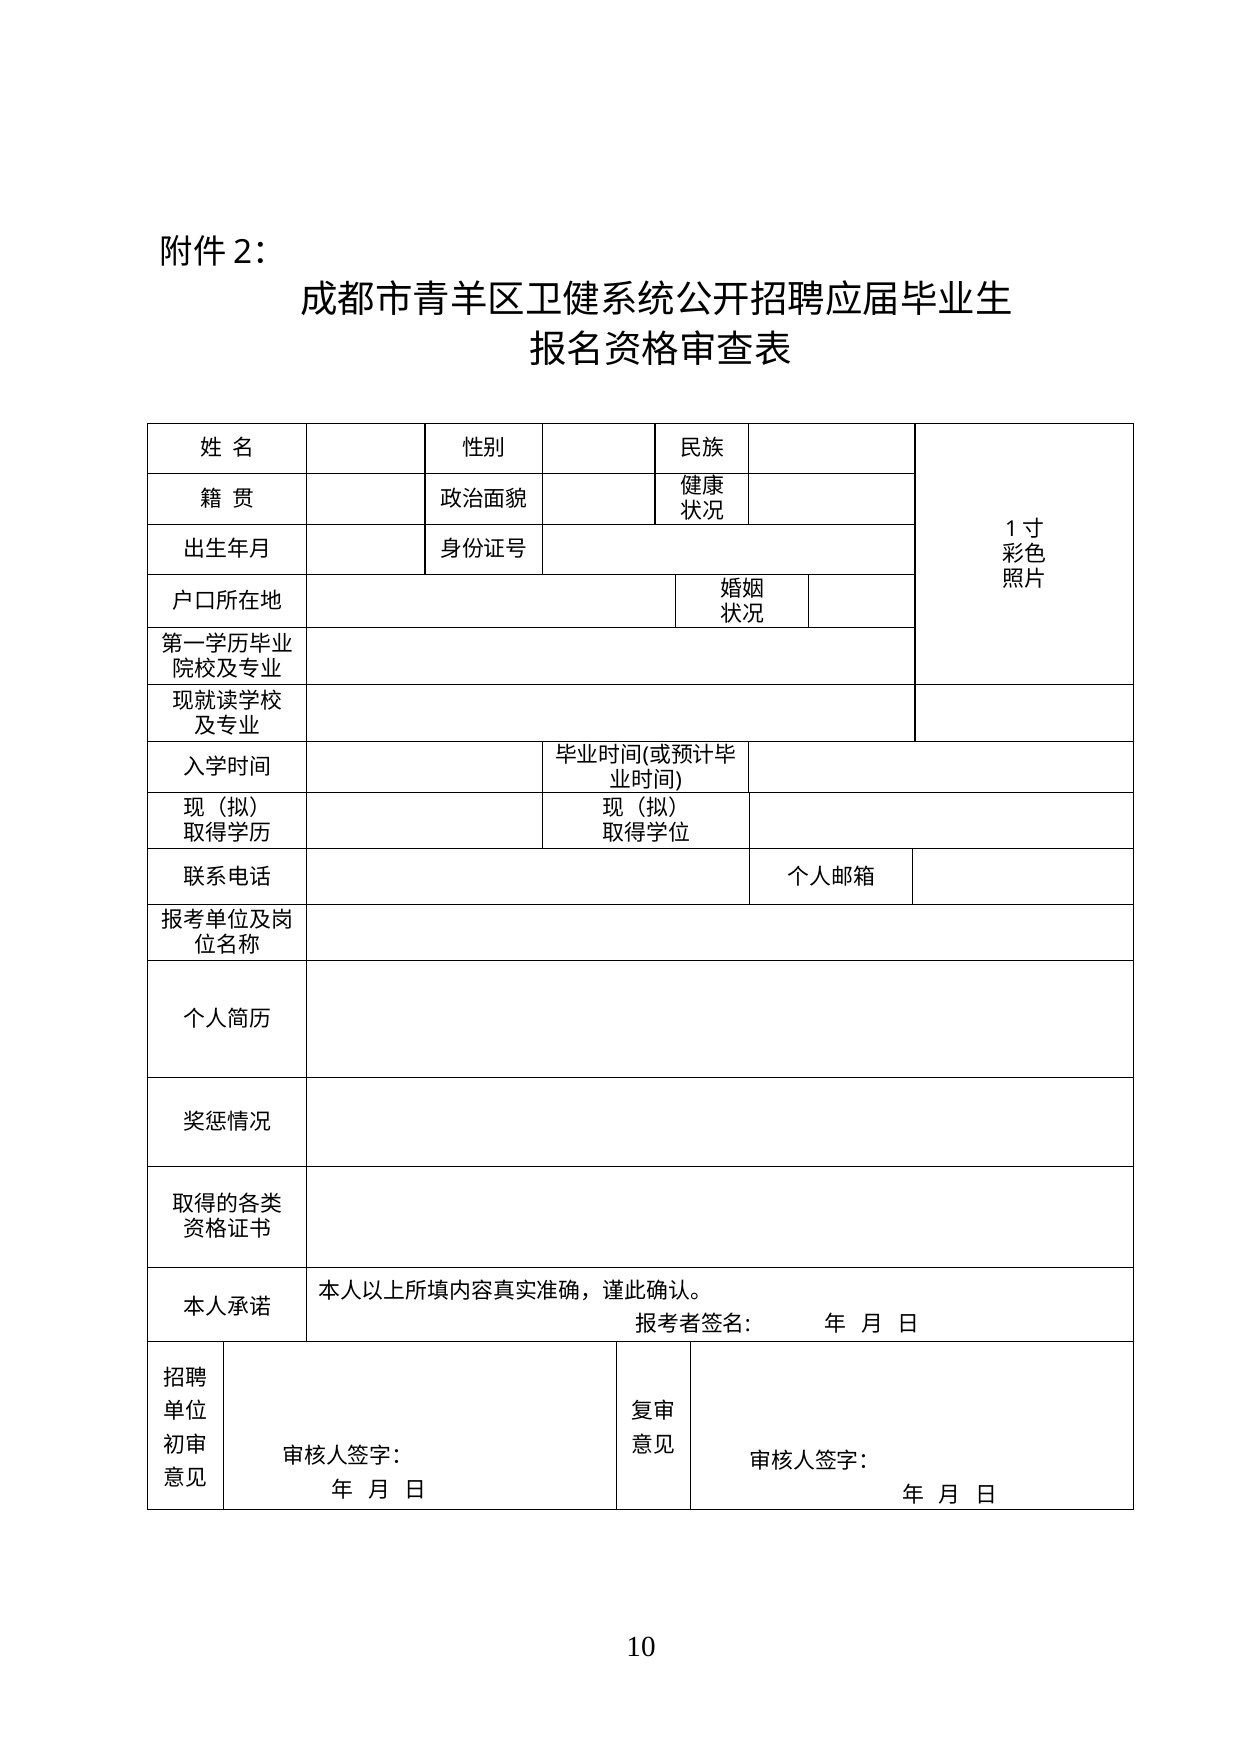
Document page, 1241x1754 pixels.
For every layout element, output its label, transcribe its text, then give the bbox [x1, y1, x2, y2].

text 报名资格审查表 [159, 323, 1161, 373]
table_cell [307, 685, 914, 741]
table_cell 报考单位及岗位名称 [148, 905, 306, 960]
table_cell [750, 793, 1133, 848]
table_cell [809, 575, 914, 627]
table_cell [307, 474, 424, 524]
table_cell 户口所在地 [148, 575, 306, 627]
table_cell 籍 贯 [148, 474, 306, 524]
table_cell [307, 905, 1133, 960]
table_cell 现（拟） 取得学历 [148, 793, 306, 848]
table_cell 健康 状况 [656, 474, 748, 524]
table_cell 本人承诺 [148, 1268, 306, 1341]
table_cell [307, 628, 914, 684]
table_cell 政治面貌 [426, 474, 542, 524]
table_header 民族 [656, 424, 748, 473]
text 成都市青羊区卫健系统公开招聘应届毕业生 [152, 273, 1161, 323]
table_cell 取得的各类 资格证书 [148, 1167, 306, 1267]
table_cell [543, 474, 654, 524]
table_cell [913, 849, 1133, 904]
table_cell 个人简历 [148, 961, 306, 1077]
table_cell [307, 742, 542, 792]
table_cell 复审 意见 [617, 1342, 690, 1509]
table_cell 本人以上所填内容真实准确，谨此确认。 报考者签名: 年 月 日 [307, 1268, 1133, 1341]
table_cell [916, 685, 1133, 741]
table_header [307, 424, 424, 473]
table_cell 审核人签字： 年 月 日 [691, 1342, 1133, 1509]
table_header [749, 424, 914, 473]
table_cell 奖惩情况 [148, 1078, 306, 1166]
table_cell [307, 525, 424, 574]
table_cell [307, 849, 749, 904]
table_cell 联系电话 [148, 849, 306, 904]
text 附件2： [159, 224, 1122, 273]
table_cell 入学时间 [148, 742, 306, 792]
table_cell 现就读学校 及专业 [148, 685, 306, 741]
table_cell [749, 474, 914, 524]
table_cell [307, 575, 675, 627]
table_cell 审核人签字： 年 月 日 [224, 1342, 616, 1509]
table_cell [749, 742, 1133, 792]
table_cell 出生年月 [148, 525, 306, 574]
table_cell [307, 961, 1133, 1077]
table_cell [543, 525, 914, 574]
table_cell [307, 793, 542, 848]
table_cell 现（拟） 取得学位 [543, 793, 749, 848]
table_cell 招聘单位初审 意见 [148, 1342, 223, 1509]
table_cell 身份证号 [426, 525, 542, 574]
table_header 姓 名 [148, 424, 306, 473]
table_cell 第一学历毕业院校及专业 [148, 628, 306, 684]
table_header [543, 424, 654, 473]
table_cell 毕业时间(或预计毕业时间) [543, 742, 748, 792]
table_cell 个人邮箱 [750, 849, 912, 904]
table_cell [307, 1078, 1133, 1166]
table_header 1寸 彩色 照片 [916, 424, 1133, 684]
table_cell 婚姻 状况 [676, 575, 808, 627]
table_cell [307, 1167, 1133, 1267]
table_header 性别 [426, 424, 542, 473]
